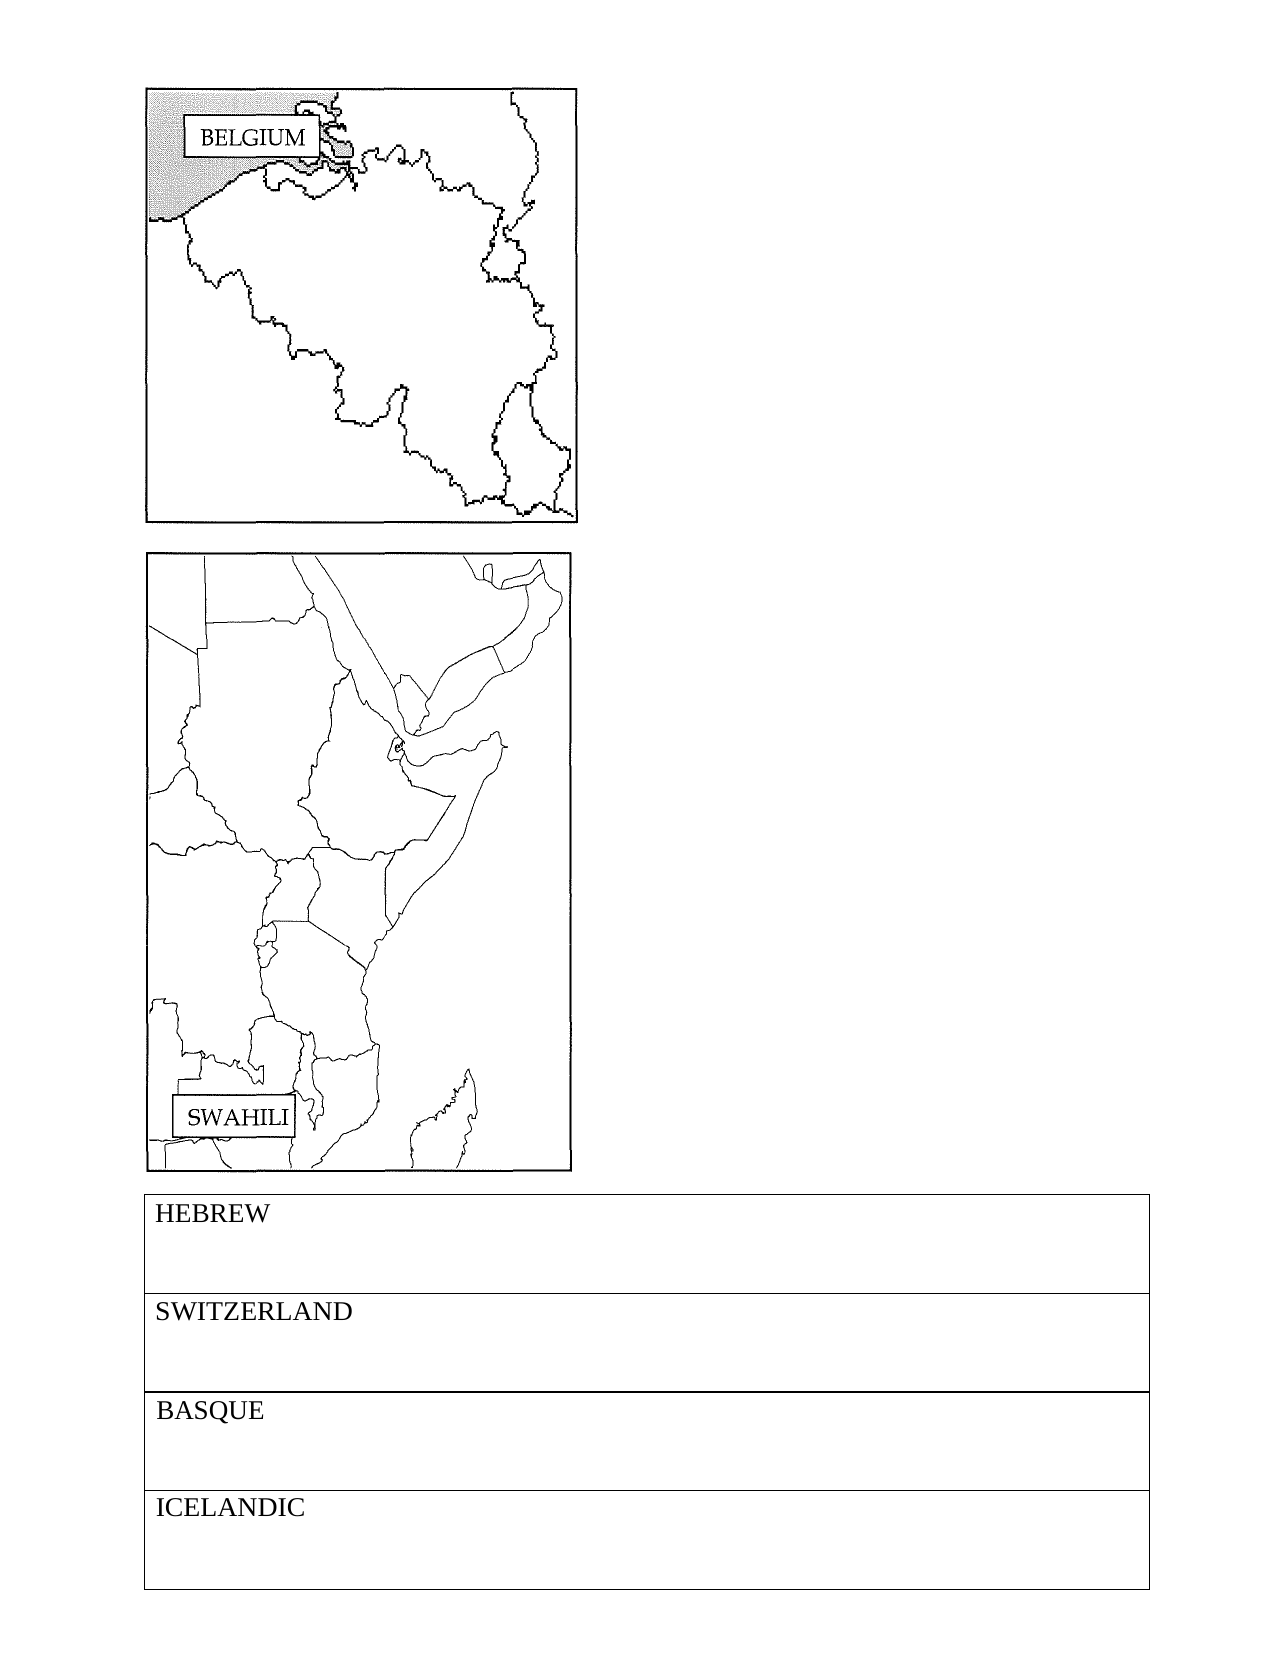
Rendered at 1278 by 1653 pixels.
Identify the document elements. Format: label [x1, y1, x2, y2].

picture [140, 548, 575, 1177]
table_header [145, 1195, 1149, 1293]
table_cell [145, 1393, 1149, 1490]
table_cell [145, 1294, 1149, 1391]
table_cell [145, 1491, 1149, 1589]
picture [140, 82, 582, 529]
